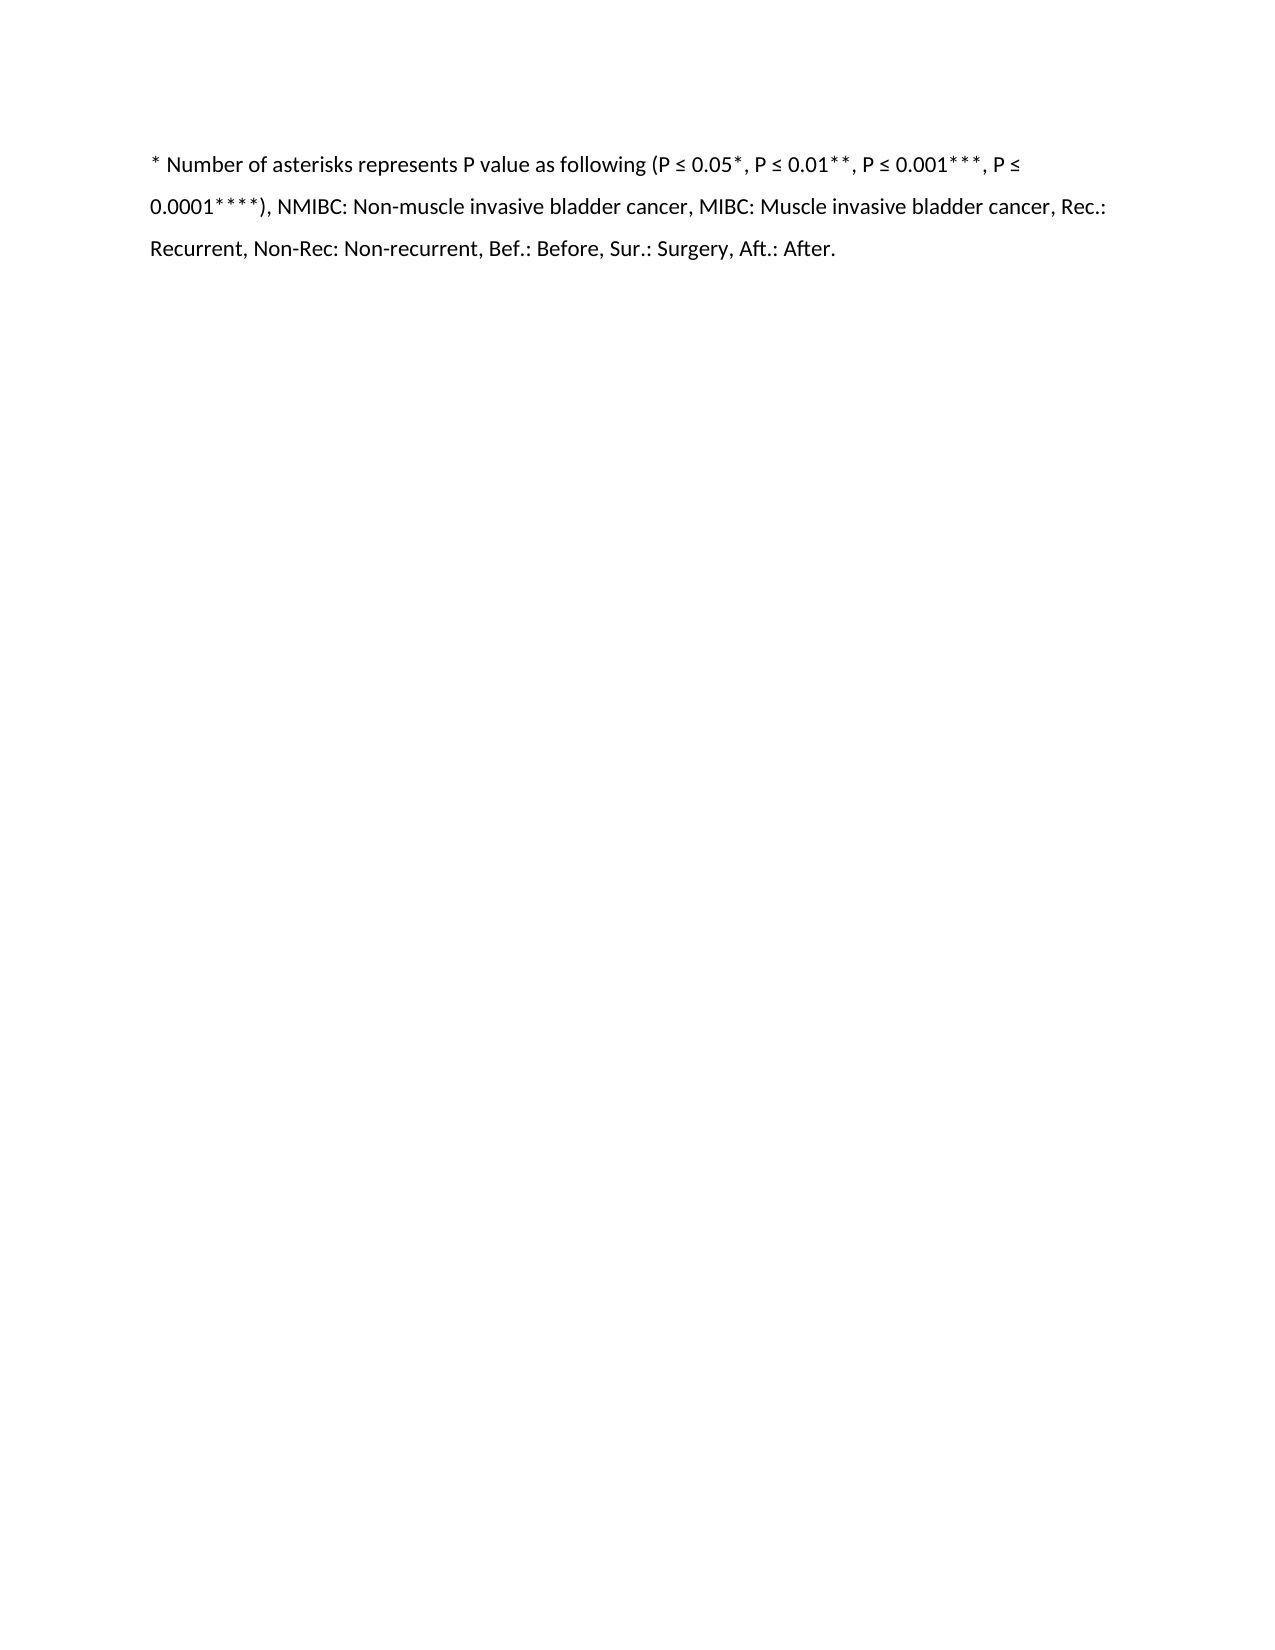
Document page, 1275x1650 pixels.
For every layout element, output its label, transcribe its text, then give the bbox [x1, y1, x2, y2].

text * Number of asterisks represents P value as following (P ≤ 0.05*, P ≤ 0.01**, P ≤ 0.001***, P ≤ 0.0001****), NMIBC: Non-muscle invasive bladder cancer, MIBC: Muscle invasive bladder cancer, Rec.: Recurrent, Non-Rec: Non-recurrent, Bef.: Before, Sur.: Surgery, Aft.: After. [150, 150, 1125, 262]
